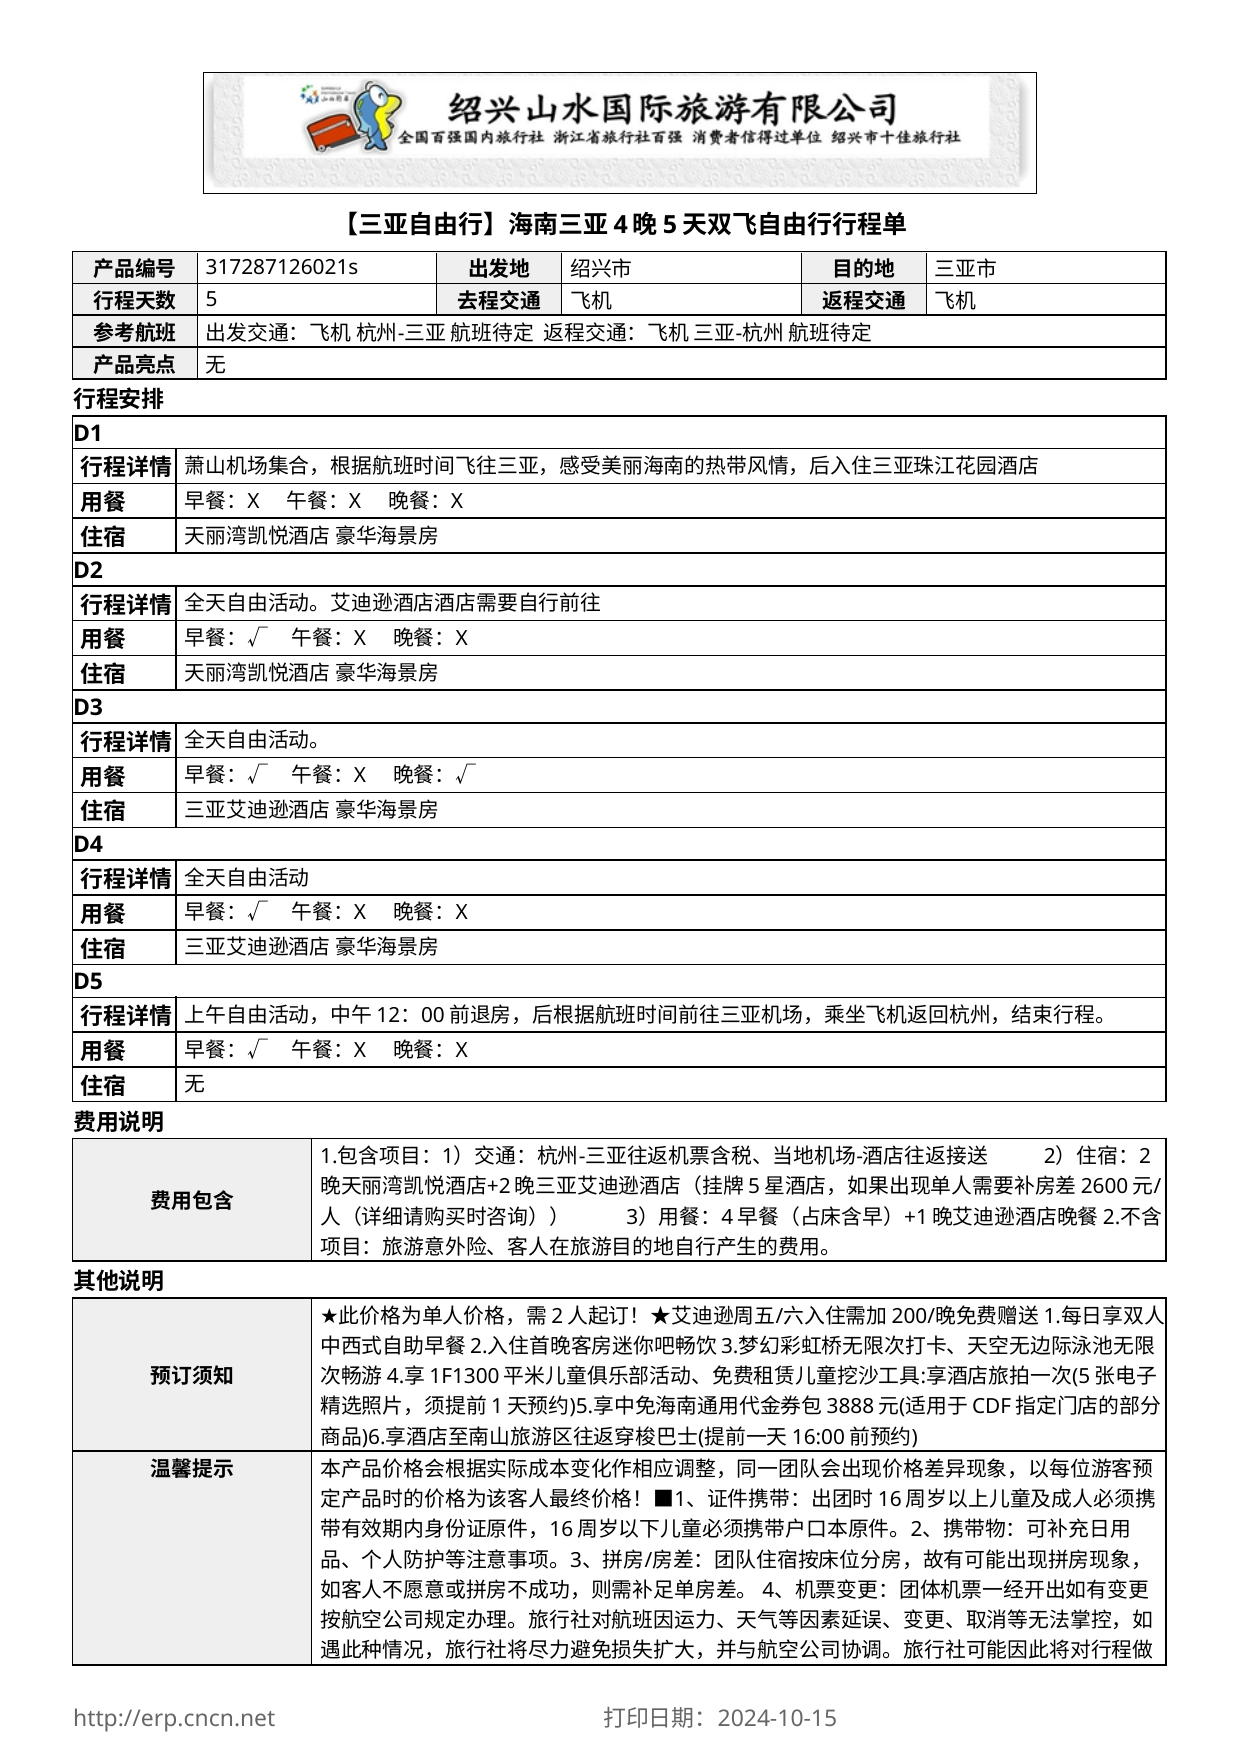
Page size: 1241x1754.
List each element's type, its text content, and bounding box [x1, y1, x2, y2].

table_cell 住宿 [73, 656, 175, 689]
table_header 317287126021s [198, 252, 436, 283]
table_cell 三亚艾迪逊酒店 豪华海景房 [177, 931, 1165, 964]
table_header D1 [73, 417, 1165, 448]
table_header 绍兴市 [562, 252, 801, 283]
table_cell 全天自由活动 [177, 861, 1165, 894]
table_cell 早餐：√ 午餐：X 晚餐：X [177, 621, 1165, 654]
table_header 产品编号 [73, 252, 197, 283]
table_cell 早餐：√ 午餐：X 晚餐：X [177, 1033, 1165, 1066]
table_cell 行程详情 [73, 998, 175, 1031]
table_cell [312, 1452, 1165, 1664]
table_cell 用餐 [73, 1033, 175, 1066]
table_cell 行程详情 [73, 449, 175, 482]
table_cell 无 [198, 348, 1165, 378]
table_cell 飞机 [927, 284, 1165, 314]
table_cell 去程交通 [437, 284, 561, 314]
table_header 费用包含 [73, 1139, 311, 1260]
table_cell 上午自由活动，中午12：00前退房，后根据航班时间前往三亚机场，乘坐飞机返回杭州，结束行程。 [177, 998, 1165, 1031]
table_cell 行程详情 [73, 724, 175, 757]
table_header 出发地 [437, 252, 561, 283]
table_cell 返程交通 [802, 284, 926, 314]
table_cell 全天自由活动。 [177, 724, 1165, 757]
table_cell 行程天数 [73, 284, 197, 314]
table_cell D5 [73, 965, 1165, 996]
table_cell 出发交通：飞机 杭州-三亚 航班待定 返程交通：飞机 三亚-杭州 航班待定 [198, 316, 1165, 346]
table_cell 萧山机场集合，根据航班时间飞往三亚，感受美丽海南的热带风情，后入住三亚珠江花园酒店 [177, 449, 1165, 482]
table_cell 住宿 [73, 793, 175, 826]
table_cell 参考航班 [73, 316, 197, 346]
table_cell 全天自由活动。艾迪逊酒店酒店需要自行前往 [177, 587, 1165, 620]
table_header 目的地 [802, 252, 926, 283]
table_header 三亚市 [927, 252, 1165, 283]
table_cell 早餐：√ 午餐：X 晚餐：X [177, 896, 1165, 929]
table_cell 住宿 [73, 931, 175, 964]
table_cell 飞机 [562, 284, 801, 314]
text 行程安排 [73, 381, 1167, 414]
table_cell 用餐 [73, 896, 175, 929]
text 其他说明 [73, 1263, 1167, 1296]
table_header 预订须知 [73, 1299, 311, 1450]
table_cell 住宿 [73, 519, 175, 552]
table_cell 早餐：X 午餐：X 晚餐：X [177, 484, 1165, 517]
table_cell 无 [177, 1068, 1165, 1101]
text 费用说明 [73, 1103, 1167, 1137]
table_cell D4 [73, 828, 1165, 859]
table_cell 产品亮点 [73, 348, 197, 378]
table_cell 天丽湾凯悦酒店 豪华海景房 [177, 656, 1165, 689]
picture [204, 73, 1036, 193]
table_cell 行程详情 [73, 587, 175, 620]
table_cell 用餐 [73, 758, 175, 792]
table_cell 行程详情 [73, 861, 175, 894]
table_header ★此价格为单人价格，需2人起订！★艾迪逊周五/六入住需加200/晚 [312, 1299, 1165, 1450]
table_cell 住宿 [73, 1068, 175, 1101]
text 【三亚自由行】海南三亚4晚5天双飞自由行行程单 [73, 204, 1167, 240]
table_cell 早餐：√ 午餐：X 晚餐：√ [177, 758, 1165, 792]
table_header 1.包含项目：1）交通：杭州-三亚往返机票含税、当地机场-酒店往返接送 [312, 1139, 1165, 1260]
table_cell D3 [73, 691, 1165, 722]
table_cell 温馨提示 [73, 1452, 311, 1664]
table_cell 5 [198, 284, 436, 314]
table_cell 用餐 [73, 621, 175, 654]
table_cell 天丽湾凯悦酒店 豪华海景房 [177, 519, 1165, 552]
table_cell 三亚艾迪逊酒店 豪华海景房 [177, 793, 1165, 826]
table_cell 用餐 [73, 484, 175, 517]
table_cell D2 [73, 554, 1165, 585]
